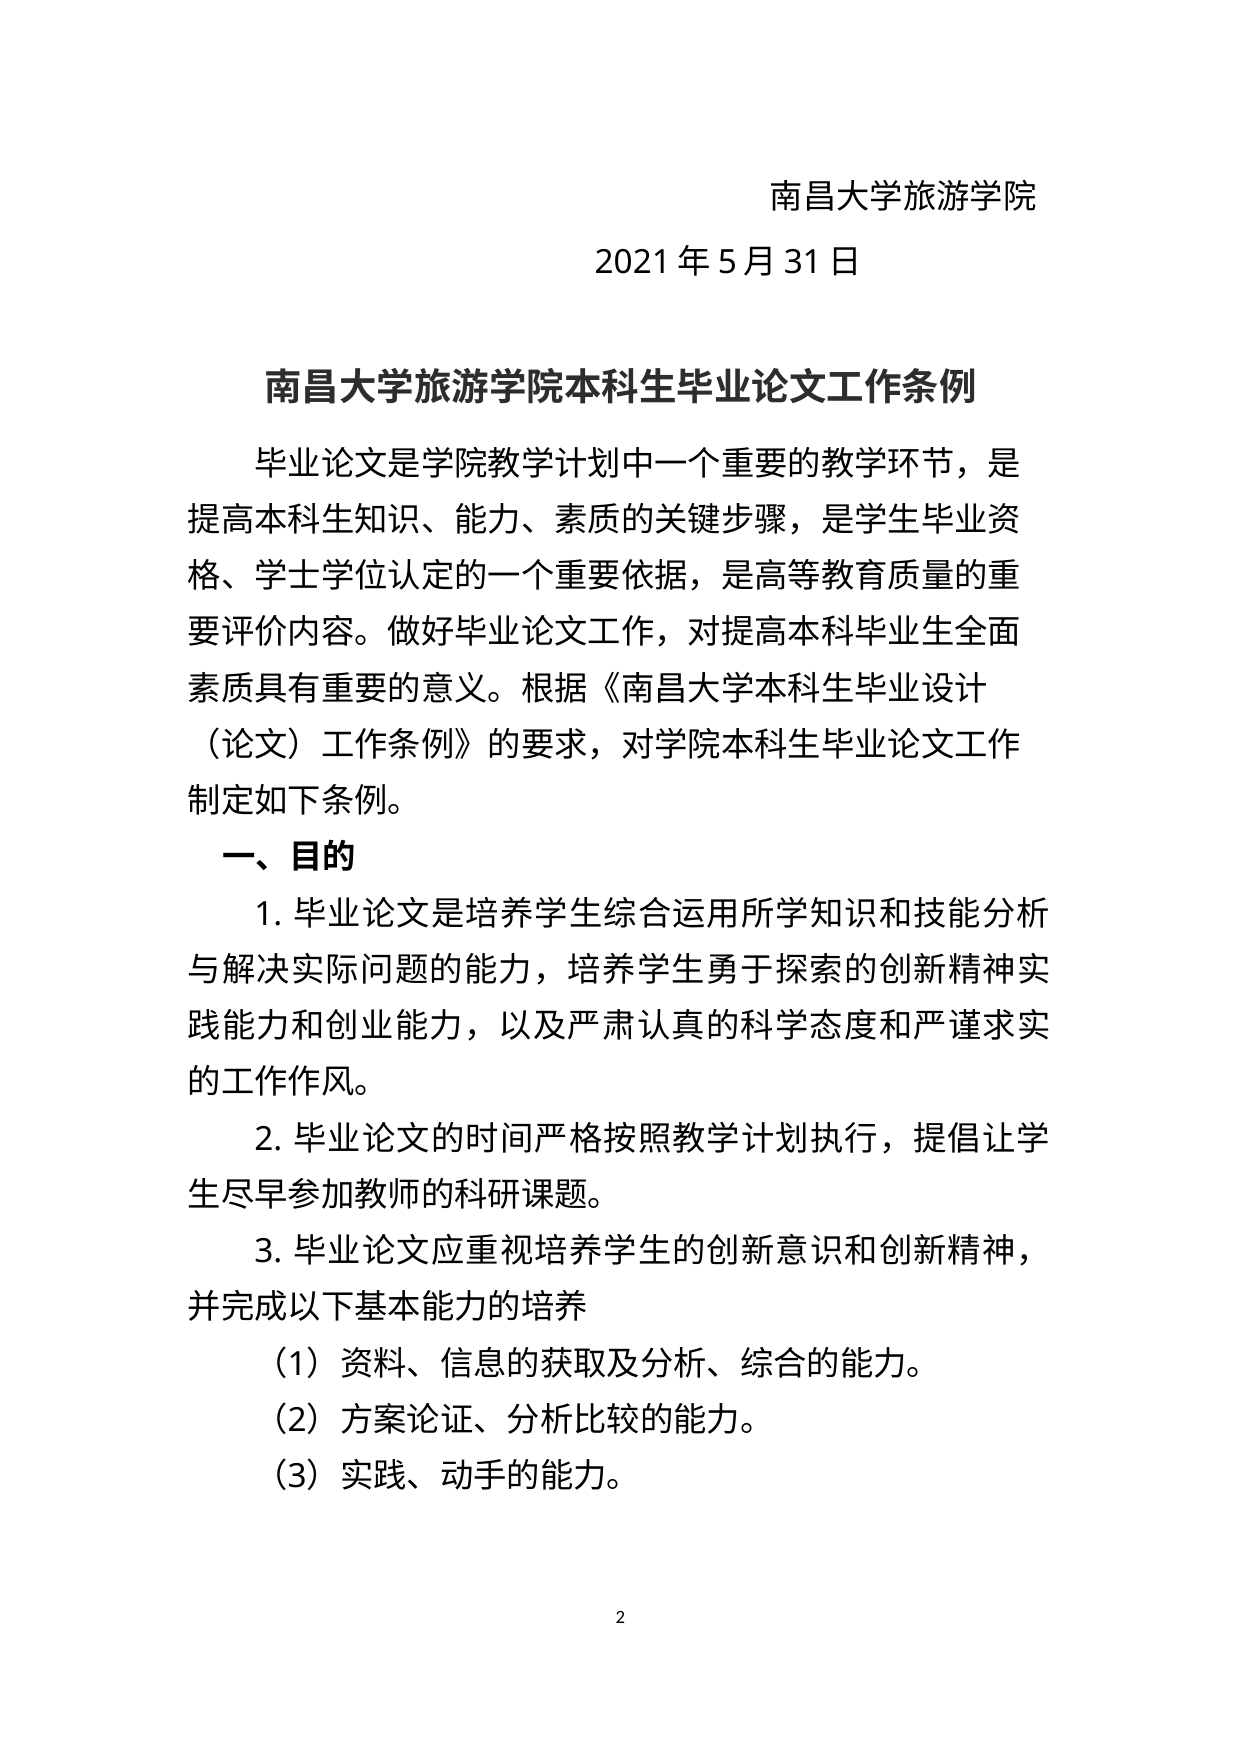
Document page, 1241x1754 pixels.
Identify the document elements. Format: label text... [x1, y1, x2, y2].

text 毕业论文是学院教学计划中一个重要的教学环节，是提高本科生知识、能力、素质的关键步骤，是学生毕业资格、学士学位认定的一个重要依据，是高等教育质量的重要评价内容。做好毕业论文工作，对提高本科毕业生全面素质具有重要的意义。根据《南昌大学本科生毕业设计（论文）工作条例》的要求，对学院本科生毕业论文工作制定如下条例。 [187, 430, 1053, 824]
text （3）实践、动手的能力。 [187, 1443, 1053, 1499]
text 南昌大学旅游学院本科生毕业论文工作条例 [187, 357, 1053, 411]
text 3. 毕业论文应重视培养学生的创新意识和创新精神，并完成以下基本能力的培养 [187, 1218, 1053, 1330]
text （2）方案论证、分析比较的能力。 [187, 1386, 1053, 1443]
text 一、目的 [187, 824, 1053, 880]
text 2. 毕业论文的时间严格按照教学计划执行，提倡让学生尽早参加教师的科研课题。 [187, 1105, 1053, 1218]
text 1. 毕业论文是培养学生综合运用所学知识和技能分析与解决实际问题的能力，培养学生勇于探索的创新精神实践能力和创业能力，以及严肃认真的科学态度和严谨求实的工作作风。 [187, 880, 1053, 1105]
text 2021年5月31日 [187, 227, 1036, 292]
text （1）资料、信息的获取及分析、综合的能力。 [187, 1330, 1053, 1386]
text 南昌大学旅游学院 [187, 162, 1036, 227]
